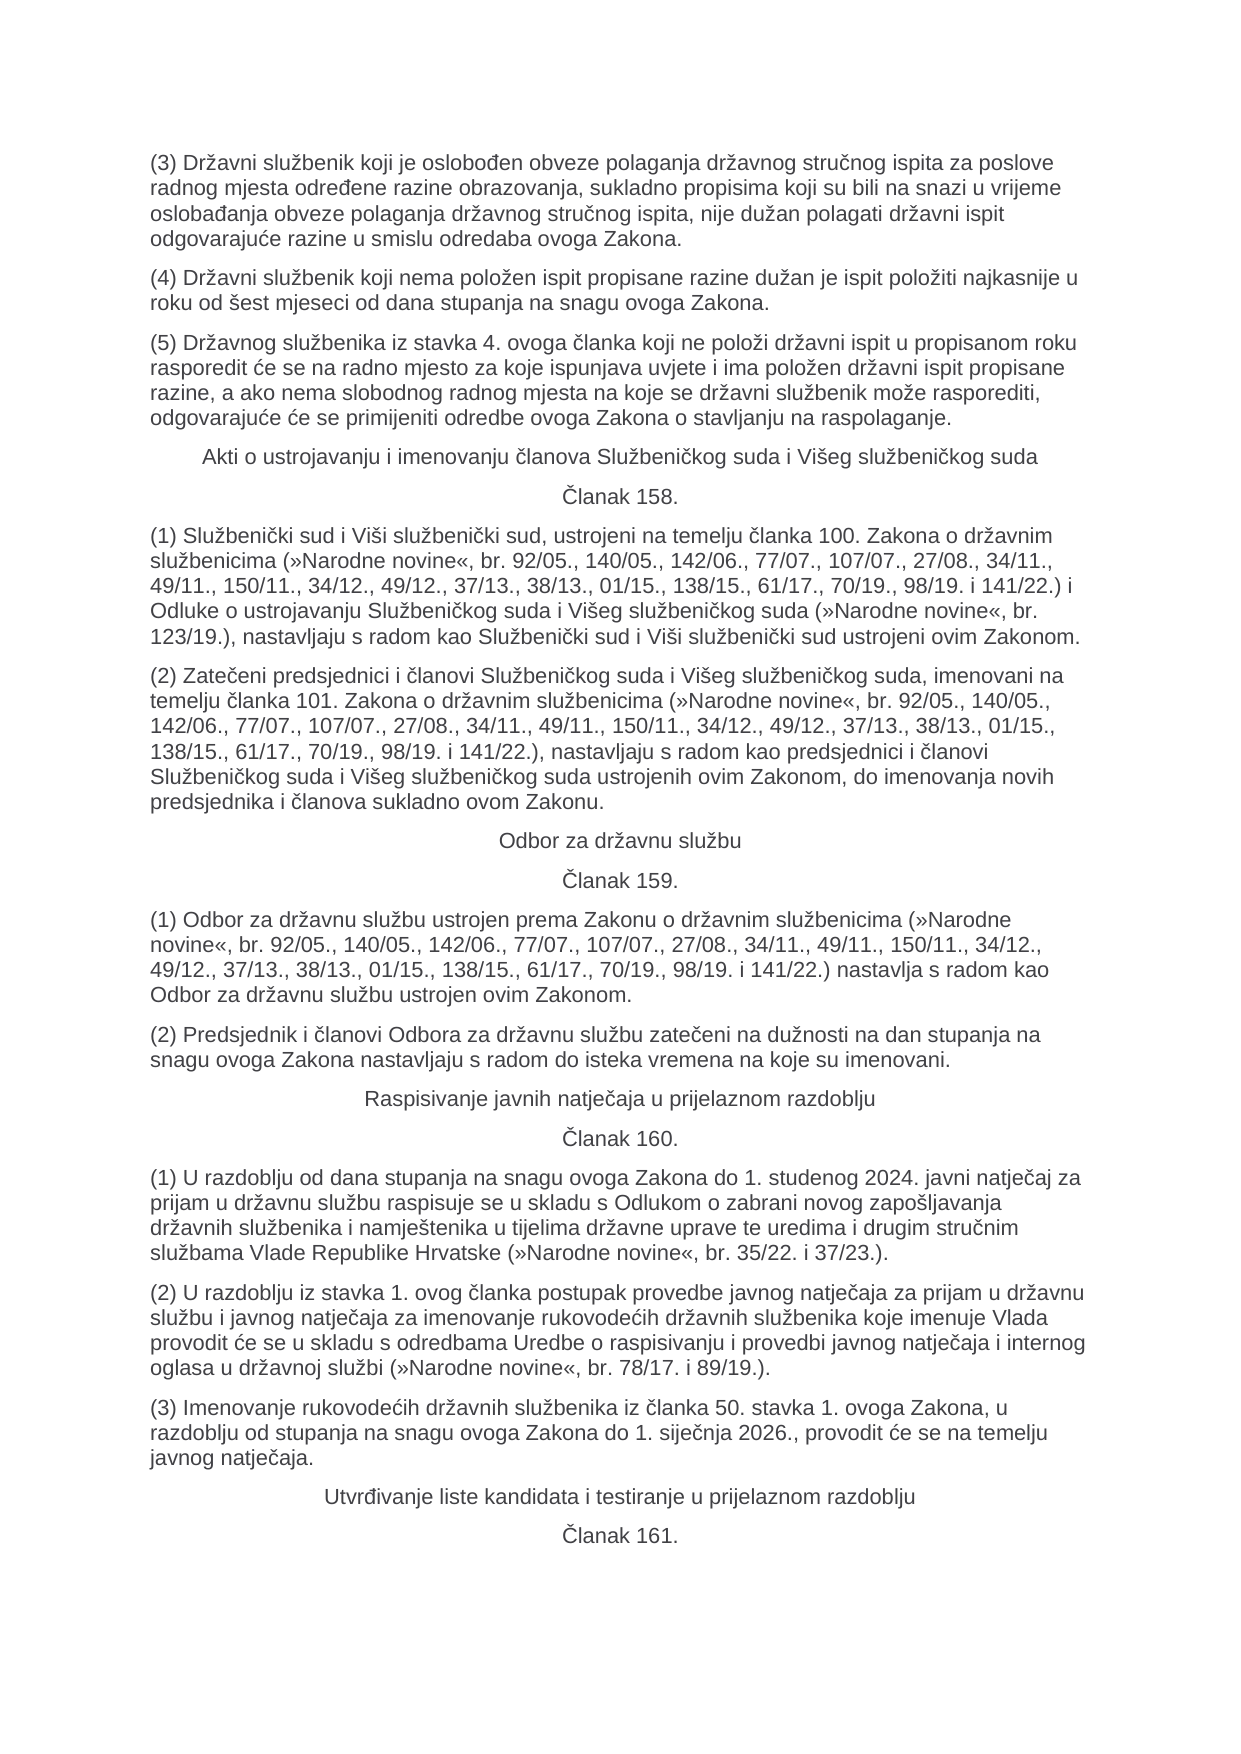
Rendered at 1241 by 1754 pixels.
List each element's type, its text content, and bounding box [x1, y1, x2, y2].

text (2) U razdoblju iz stavka 1. ovog članka postupak provedbe javnog natječaja za prijam u državnu službu i javnog natječaja za imenovanje rukovodećih državnih službenika koje imenuje Vlada provodit će se u skladu s odredbama Uredbe o raspisivanju i provedbi javnog natječaja i internog oglasa u državnoj službi (»Narodne novine«, br. 78/17. i 89/19.). [150, 1279, 1090, 1380]
text (3) Državni službenik koji je oslobođen obveze polaganja državnog stručnog ispita za poslove radnog mjesta određene razine obrazovanja, sukladno propisima koji su bili na snazi u vrijeme oslobađanja obveze polaganja državnog stručnog ispita, nije dužan polagati državni ispit odgovarajuće razine u smislu odredaba ovoga Zakona. [150, 150, 1090, 251]
text (2) Predsjednik i članovi Odbora za državnu službu zatečeni na dužnosti na dan stupanja na snagu ovoga Zakona nastavljaju s radom do isteka vremena na koje su imenovani. [150, 1022, 1090, 1072]
text Utvrđivanje liste kandidata i testiranje u prijelaznom razdoblju [150, 1484, 1090, 1509]
text (2) Zatečeni predsjednici i članovi Službeničkog suda i Višeg službeničkog suda, imenovani na temelju članka 101. Zakona o državnim službenicima (»Narodne novine«, br. 92/05., 140/05., 142/06., 77/07., 107/07., 27/08., 34/11., 49/11., 150/11., 34/12., 49/12., 37/13., 38/13., 01/15., 138/15., 61/17., 70/19., 98/19. i 141/22.), nastavljaju s radom kao predsjednici i članovi Službeničkog suda i Višeg službeničkog suda ustrojenih ovim Zakonom, do imenovanja novih predsjednika i članova sukladno ovom Zakonu. [150, 663, 1090, 814]
text (4) Državni službenik koji nema položen ispit propisane razine dužan je ispit položiti najkasnije u roku od šest mjeseci od dana stupanja na snagu ovoga Zakona. [150, 265, 1090, 315]
text Članak 161. [150, 1523, 1090, 1549]
text Članak 158. [150, 483, 1090, 509]
text (5) Državnog službenika iz stavka 4. ovoga članka koji ne položi državni ispit u propisanom roku rasporedit će se na radno mjesto za koje ispunjava uvjete i ima položen državni ispit propisane razine, a ako nema slobodnog radnog mjesta na koje se državni službenik može rasporediti, odgovarajuće će se primijeniti odredbe ovoga Zakona o stavljanju na raspolaganje. [150, 329, 1090, 430]
text (3) Imenovanje rukovodećih državnih službenika iz članka 50. stavka 1. ovoga Zakona, u razdoblju od stupanja na snagu ovoga Zakona do 1. siječnja 2026., provodit će se na temelju javnog natječaja. [150, 1394, 1090, 1470]
text Članak 160. [150, 1125, 1090, 1151]
text Članak 159. [150, 867, 1090, 893]
text (1) Službenički sud i Viši službenički sud, ustrojeni na temelju članka 100. Zakona o državnim službenicima (»Narodne novine«, br. 92/05., 140/05., 142/06., 77/07., 107/07., 27/08., 34/11., 49/11., 150/11., 34/12., 49/12., 37/13., 38/13., 01/15., 138/15., 61/17., 70/19., 98/19. i 141/22.) i Odluke o ustrojavanju Službeničkog suda i Višeg službeničkog suda (»Narodne novine«, br. 123/19.), nastavljaju s radom kao Službenički sud i Viši službenički sud ustrojeni ovim Zakonom. [150, 523, 1090, 649]
text Odbor za državnu službu [150, 828, 1090, 853]
text Akti o ustrojavanju i imenovanju članova Službeničkog suda i Višeg službeničkog suda [150, 444, 1090, 469]
text Raspisivanje javnih natječaja u prijelaznom razdoblju [150, 1086, 1090, 1111]
text (1) Odbor za državnu službu ustrojen prema Zakonu o državnim službenicima (»Narodne novine«, br. 92/05., 140/05., 142/06., 77/07., 107/07., 27/08., 34/11., 49/11., 150/11., 34/12., 49/12., 37/13., 38/13., 01/15., 138/15., 61/17., 70/19., 98/19. i 141/22.) nastavlja s radom kao Odbor za državnu službu ustrojen ovim Zakonom. [150, 907, 1090, 1008]
text (1) U razdoblju od dana stupanja na snagu ovoga Zakona do 1. studenog 2024. javni natječaj za prijam u državnu službu raspisuje se u skladu s Odlukom o zabrani novog zapošljavanja državnih službenika i namještenika u tijelima državne uprave te uredima i drugim stručnim službama Vlade Republike Hrvatske (»Narodne novine«, br. 35/22. i 37/23.). [150, 1165, 1090, 1266]
